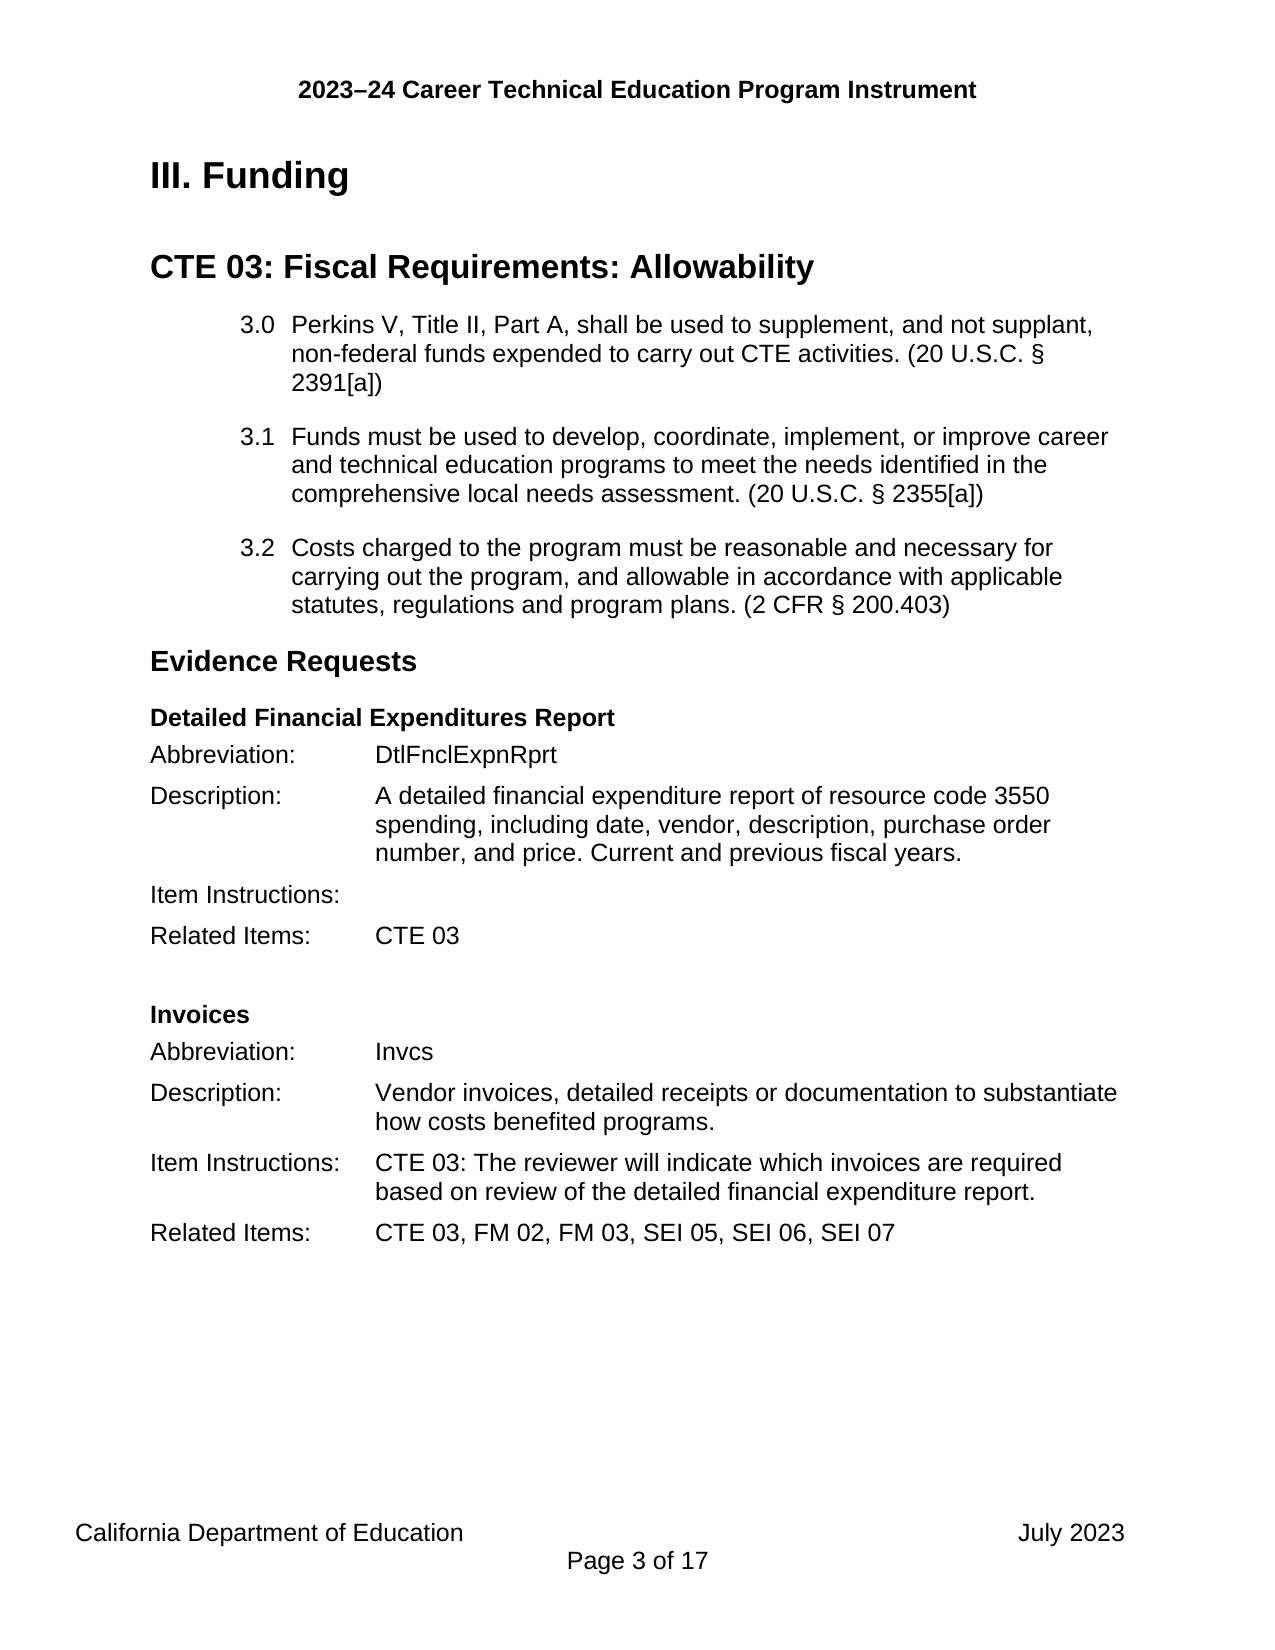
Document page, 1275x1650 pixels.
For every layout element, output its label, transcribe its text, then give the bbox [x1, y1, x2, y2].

subtitle Detailed Financial Expenditures Report [150, 703, 1125, 731]
text Item Instructions: [150, 880, 1125, 908]
text Description: Vendor invoices, detailed receipts or documentation to substantiate how costs benefited programs. [150, 1078, 1125, 1136]
subtitle III. Funding [150, 154, 1125, 197]
subtitle Evidence Requests [150, 644, 1125, 678]
text Item Instructions: CTE 03: The reviewer will indicate which invoices are required based on review of the detailed financial expenditure report. [150, 1148, 1125, 1206]
subtitle CTE 03: Fiscal Requirements: Allowability [150, 247, 1125, 285]
text Funds must be used to develop, coordinate, implement, or improve career and technical education programs to meet the needs identified in the comprehensive local needs assessment. (20 U.S.C. § 2355[a]) [240, 422, 1125, 508]
text Costs charged to the program must be reasonable and necessary for carrying out the program, and allowable in accordance with applicable statutes, regulations and program plans. (2 CFR § 200.403) [240, 533, 1125, 619]
text Abbreviation: Invcs [150, 1037, 1125, 1066]
text Related Items: CTE 03 [150, 921, 1125, 950]
text Description: A detailed financial expenditure report of resource code 3550 spending, including date, vendor, description, purchase order number, and price. Current and previous fiscal years. [150, 781, 1125, 867]
text Abbreviation: DtlFnclExpnRprt [150, 740, 1125, 768]
subtitle Invoices [150, 1000, 1125, 1028]
text Perkins V, Title II, Part A, shall be used to supplement, and not supplant, non-federal funds expended to carry out CTE activities. (20 U.S.C. § 2391[a]) [240, 310, 1125, 397]
text Related Items: CTE 03, FM 02, FM 03, SEI 05, SEI 06, SEI 07 [150, 1218, 1125, 1247]
